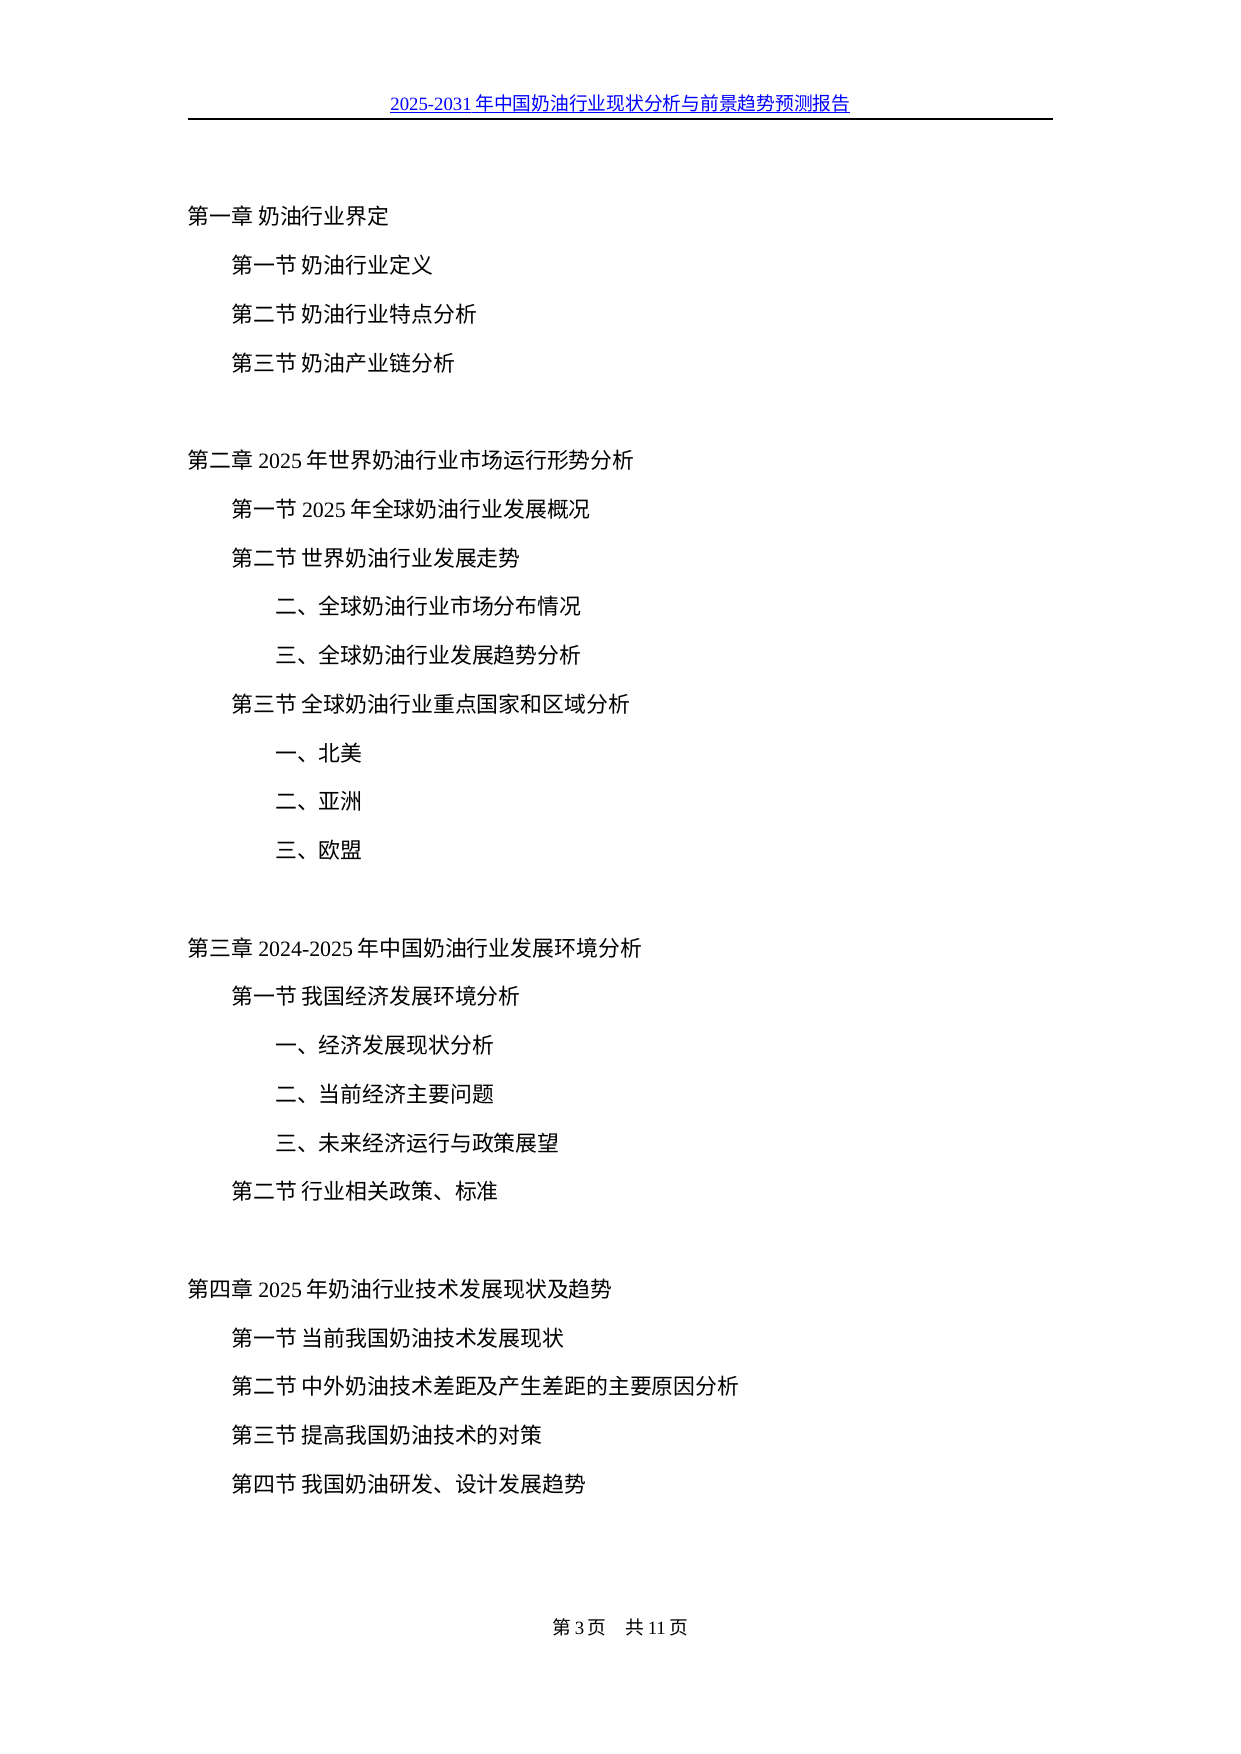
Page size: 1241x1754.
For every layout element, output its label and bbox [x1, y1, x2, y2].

text [187, 150, 1053, 1499]
